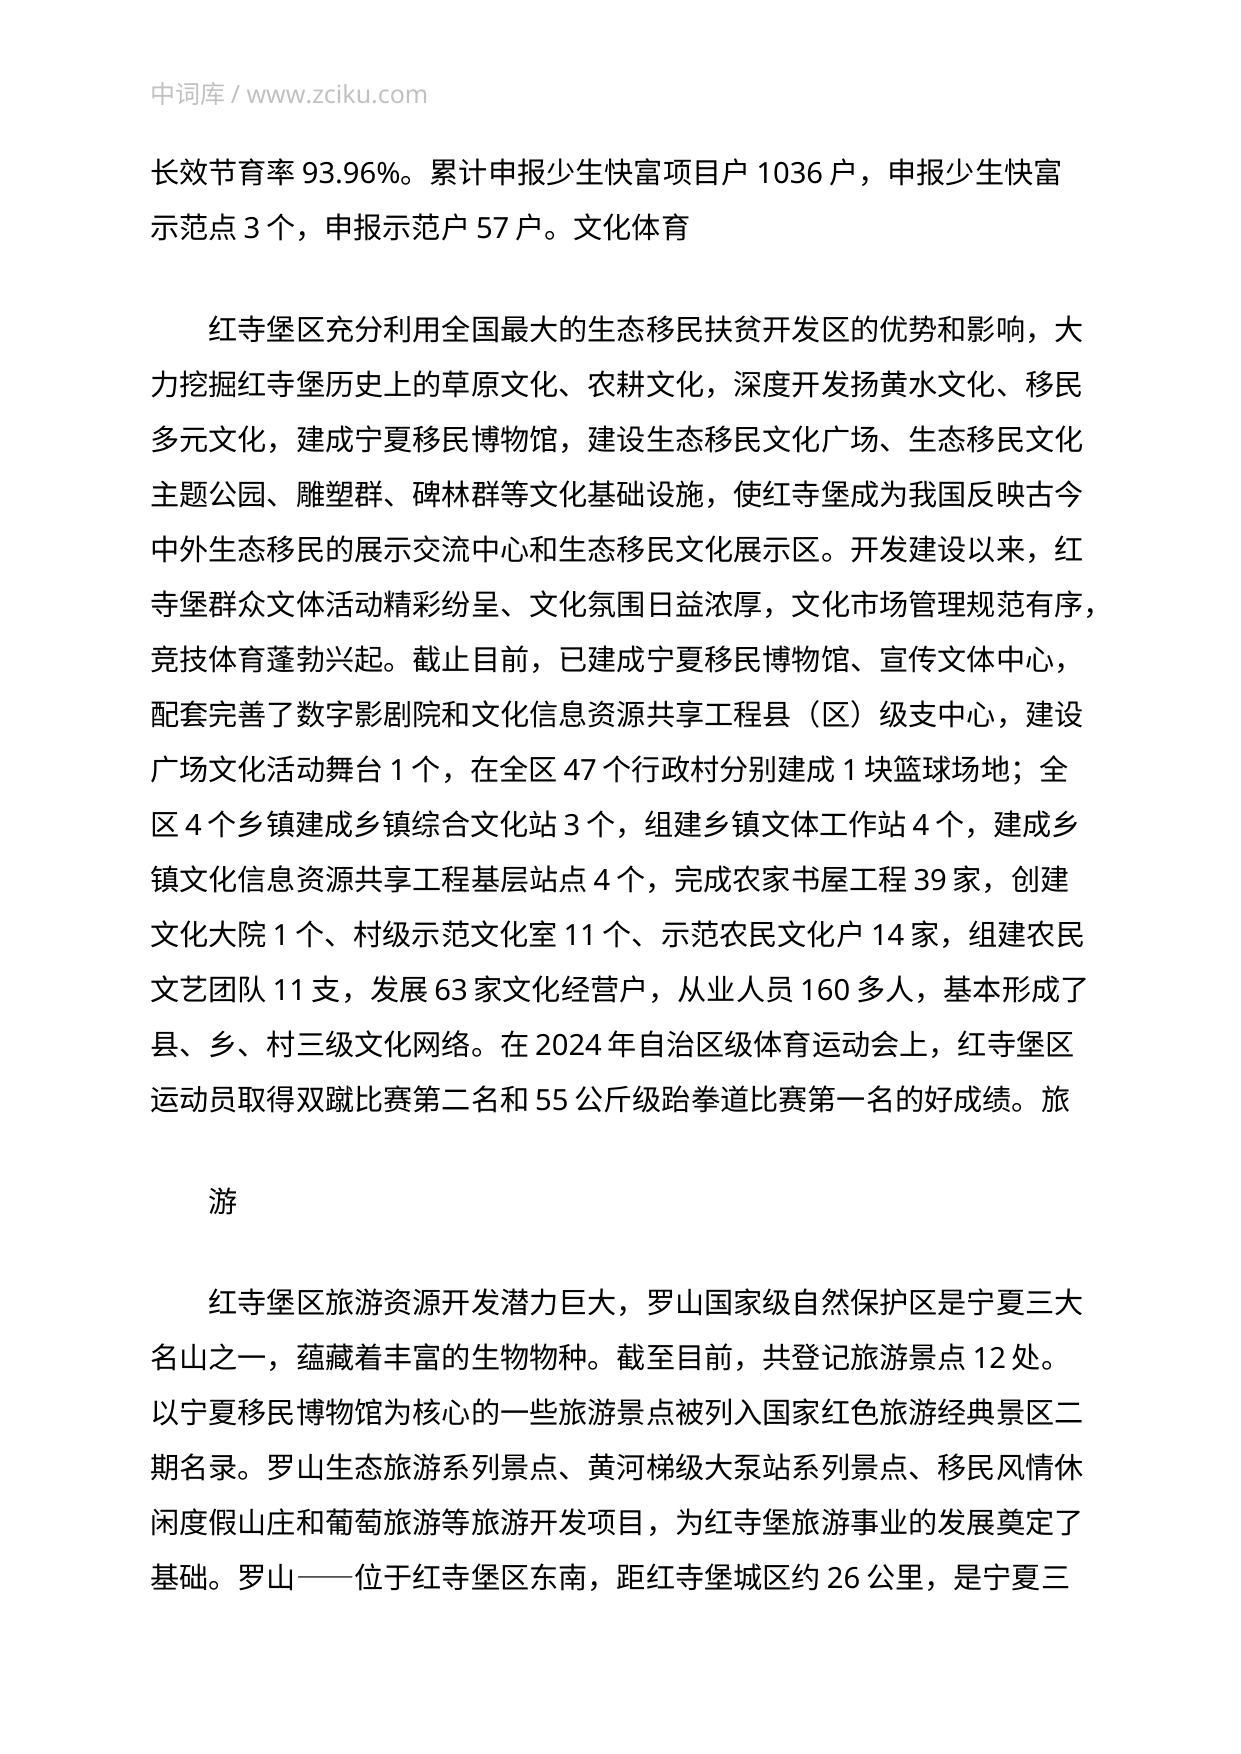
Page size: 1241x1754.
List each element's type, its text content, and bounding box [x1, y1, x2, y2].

text 游 [150, 1178, 1090, 1220]
text 红寺堡区充分利用全国最大的生态移民扶贫开发区的优势和影响，大力挖掘红寺堡历史上的草原文化、农耕文化，深度开发扬黄水文化、移民多元文化，建成宁夏移民博物馆，建设生态移民文化广场、生态移民文化主题公园、雕塑群、碑林群等文化基础设施，使红寺堡成为我国反映古今中外生态移民的展示交流中心和生态移民文化展示区。开发建设以来，红寺堡群众文体活动精彩纷呈、文化氛围日益浓厚，文化市场管理规范有序，竞技体育蓬勃兴起。截止目前，已建成宁夏移民博物馆、宣传文体中心，配套完善了数字影剧院和文化信息资源共享工程县（区）级支中心，建设广场文化活动舞台1个，在全区47个行政村分别建成1块篮球场地；全区4个乡镇建成乡镇综合文化站3个，组建乡镇文体工作站4个，建成乡镇文化信息资源共享工程基层站点4个，完成农家书屋工程39家，创建文化大院1个、村级示范文化室11个、示范农民文化户14家，组建农民文艺团队11支，发展63家文化经营户，从业人员160多人，基本形成了县、乡、村三级文化网络。在2024年自治区级体育运动会上，红寺堡区运动员取得双蹴比赛第二名和55公斤级跆拳道比赛第一名的好成绩。旅 [150, 307, 1090, 1118]
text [150, 1280, 1090, 1597]
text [150, 150, 1090, 247]
